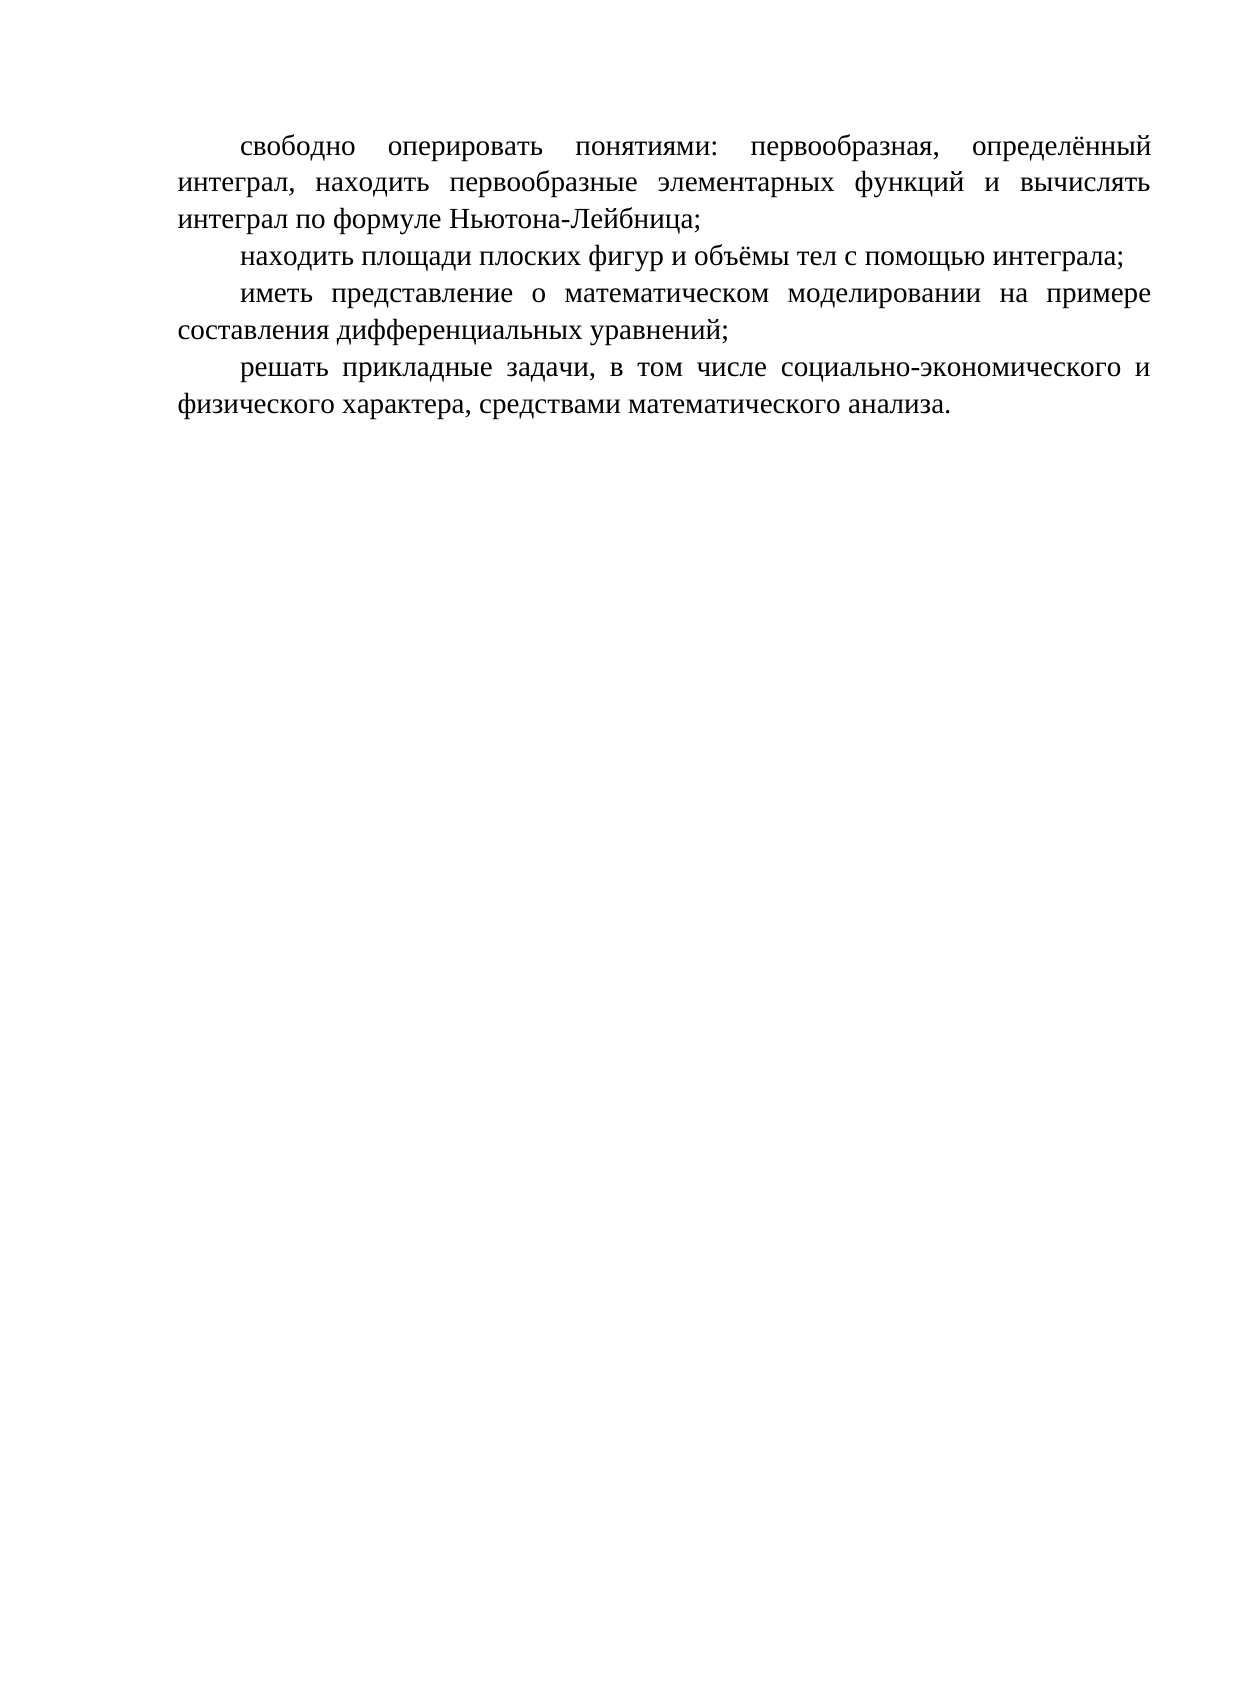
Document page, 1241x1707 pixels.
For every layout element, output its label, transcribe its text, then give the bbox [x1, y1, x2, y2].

text иметь представление о математическом моделировании на примере составления дифференциальных уравнений; [177, 275, 1152, 346]
text находить площади плоских фигур и объёмы тел с помощью интеграла; [177, 238, 1152, 272]
text решать прикладные задачи, в том числе социально-экономического и физического характера, средствами математического анализа. [177, 349, 1152, 419]
text свободно оперировать понятиями: первообразная, определённый интеграл, находить первообразные элементарных функций и вычислять интеграл по формуле Ньютона-Лейбница; [177, 128, 1152, 235]
